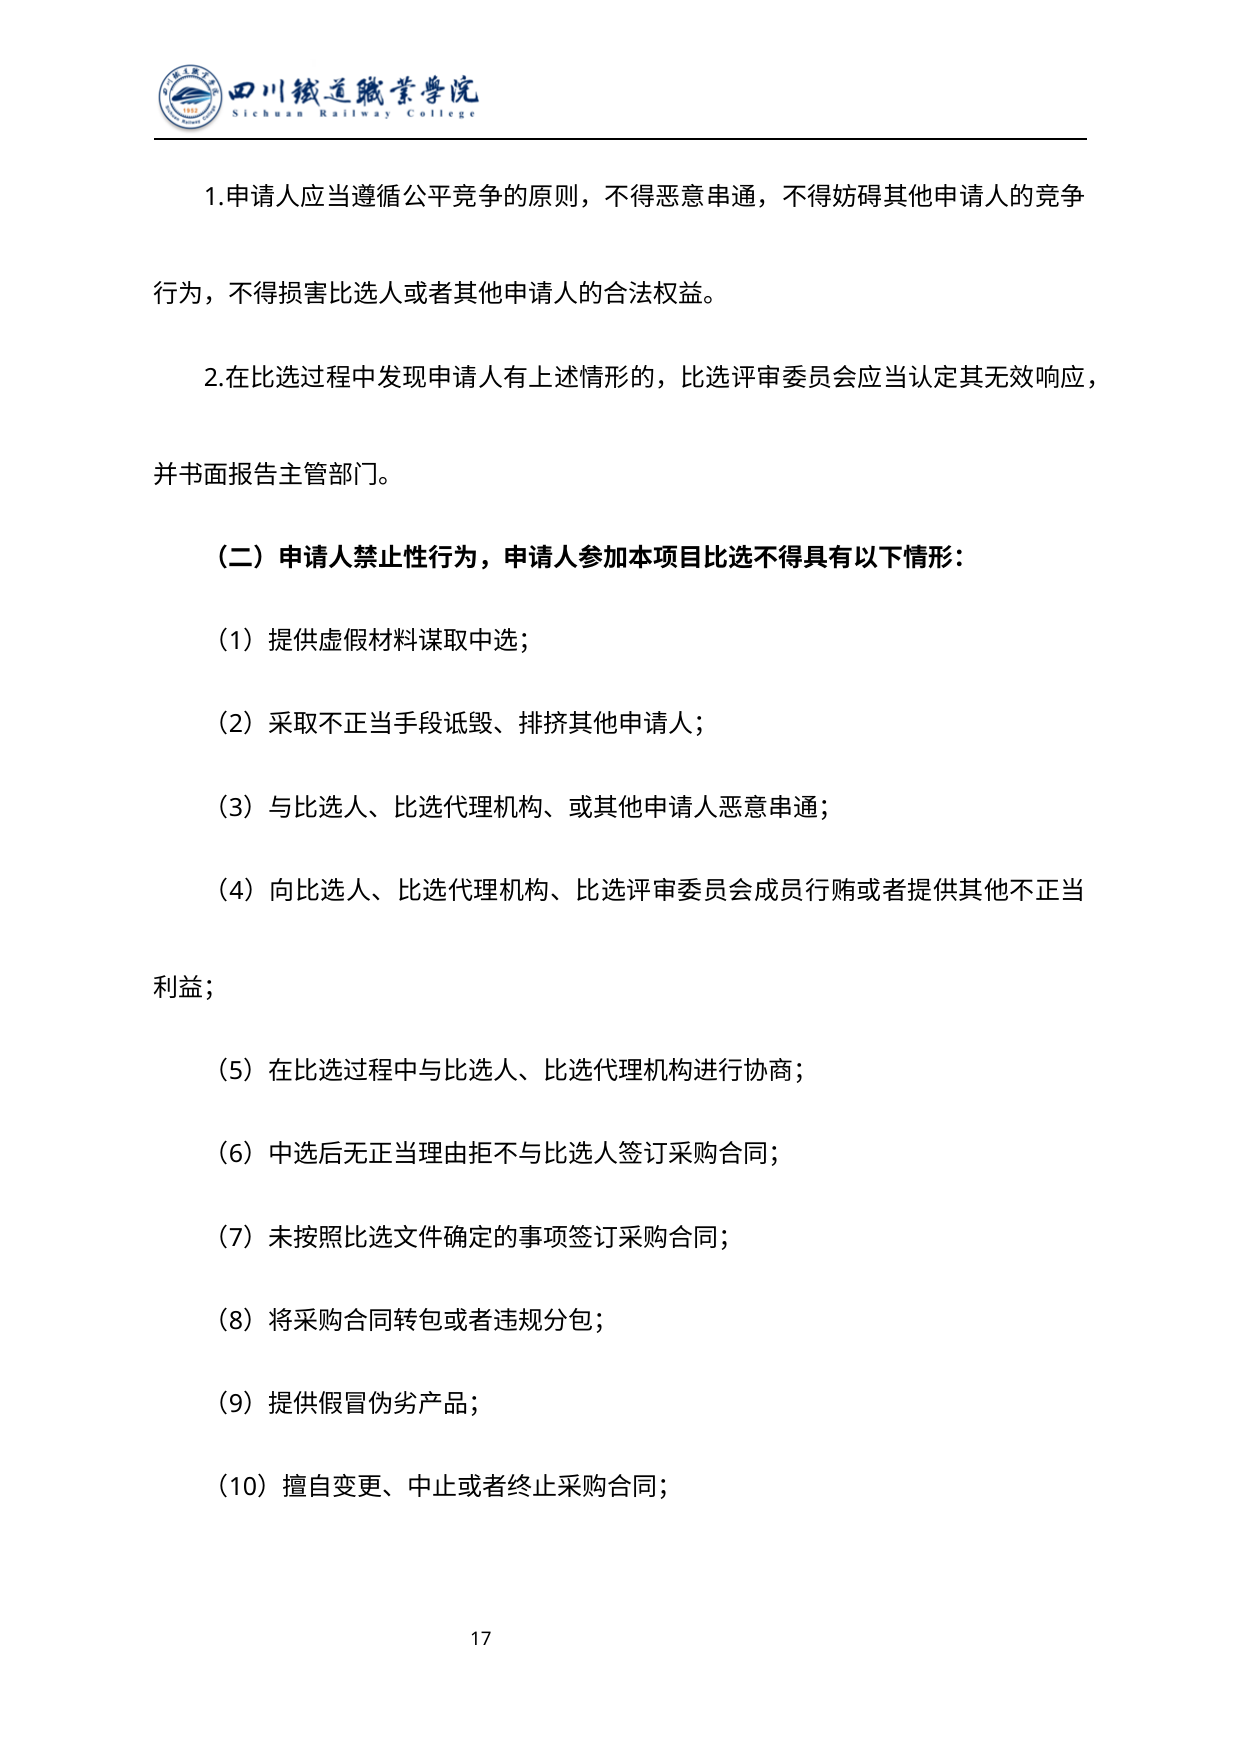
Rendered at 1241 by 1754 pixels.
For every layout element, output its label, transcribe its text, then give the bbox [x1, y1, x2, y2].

text （二）申请人禁止性行为，申请人参加本项目比选不得具有以下情形： [153, 523, 1087, 588]
text （3）与比选人、比选代理机构、或其他申请人恶意串通； [153, 773, 1087, 838]
text （2）采取不正当手段诋毁、排挤其他申请人； [153, 689, 1087, 754]
text 2.在比选过程中发现申请人有上述情形的，比选评审委员会应当认定其无效响应，并书面报告主管部门。 [153, 343, 1087, 505]
text （6）中选后无正当理由拒不与比选人签订采购合同； [153, 1119, 1087, 1184]
text （5）在比选过程中与比选人、比选代理机构进行协商； [153, 1036, 1087, 1101]
picture [153, 59, 485, 136]
text （1）提供虚假材料谋取中选； [153, 606, 1087, 671]
text （4）向比选人、比选代理机构、比选评审委员会成员行贿或者提供其他不正当利益； [153, 856, 1087, 1018]
text （8）将采购合同转包或者违规分包； [153, 1286, 1087, 1351]
text （10）擅自变更、中止或者终止采购合同； [153, 1452, 1087, 1517]
text 1.申请人应当遵循公平竞争的原则，不得恶意串通，不得妨碍其他申请人的竞争行为，不得损害比选人或者其他申请人的合法权益。 [153, 162, 1087, 324]
text （7）未按照比选文件确定的事项签订采购合同； [153, 1203, 1087, 1268]
text （9）提供假冒伪劣产品； [153, 1369, 1087, 1434]
